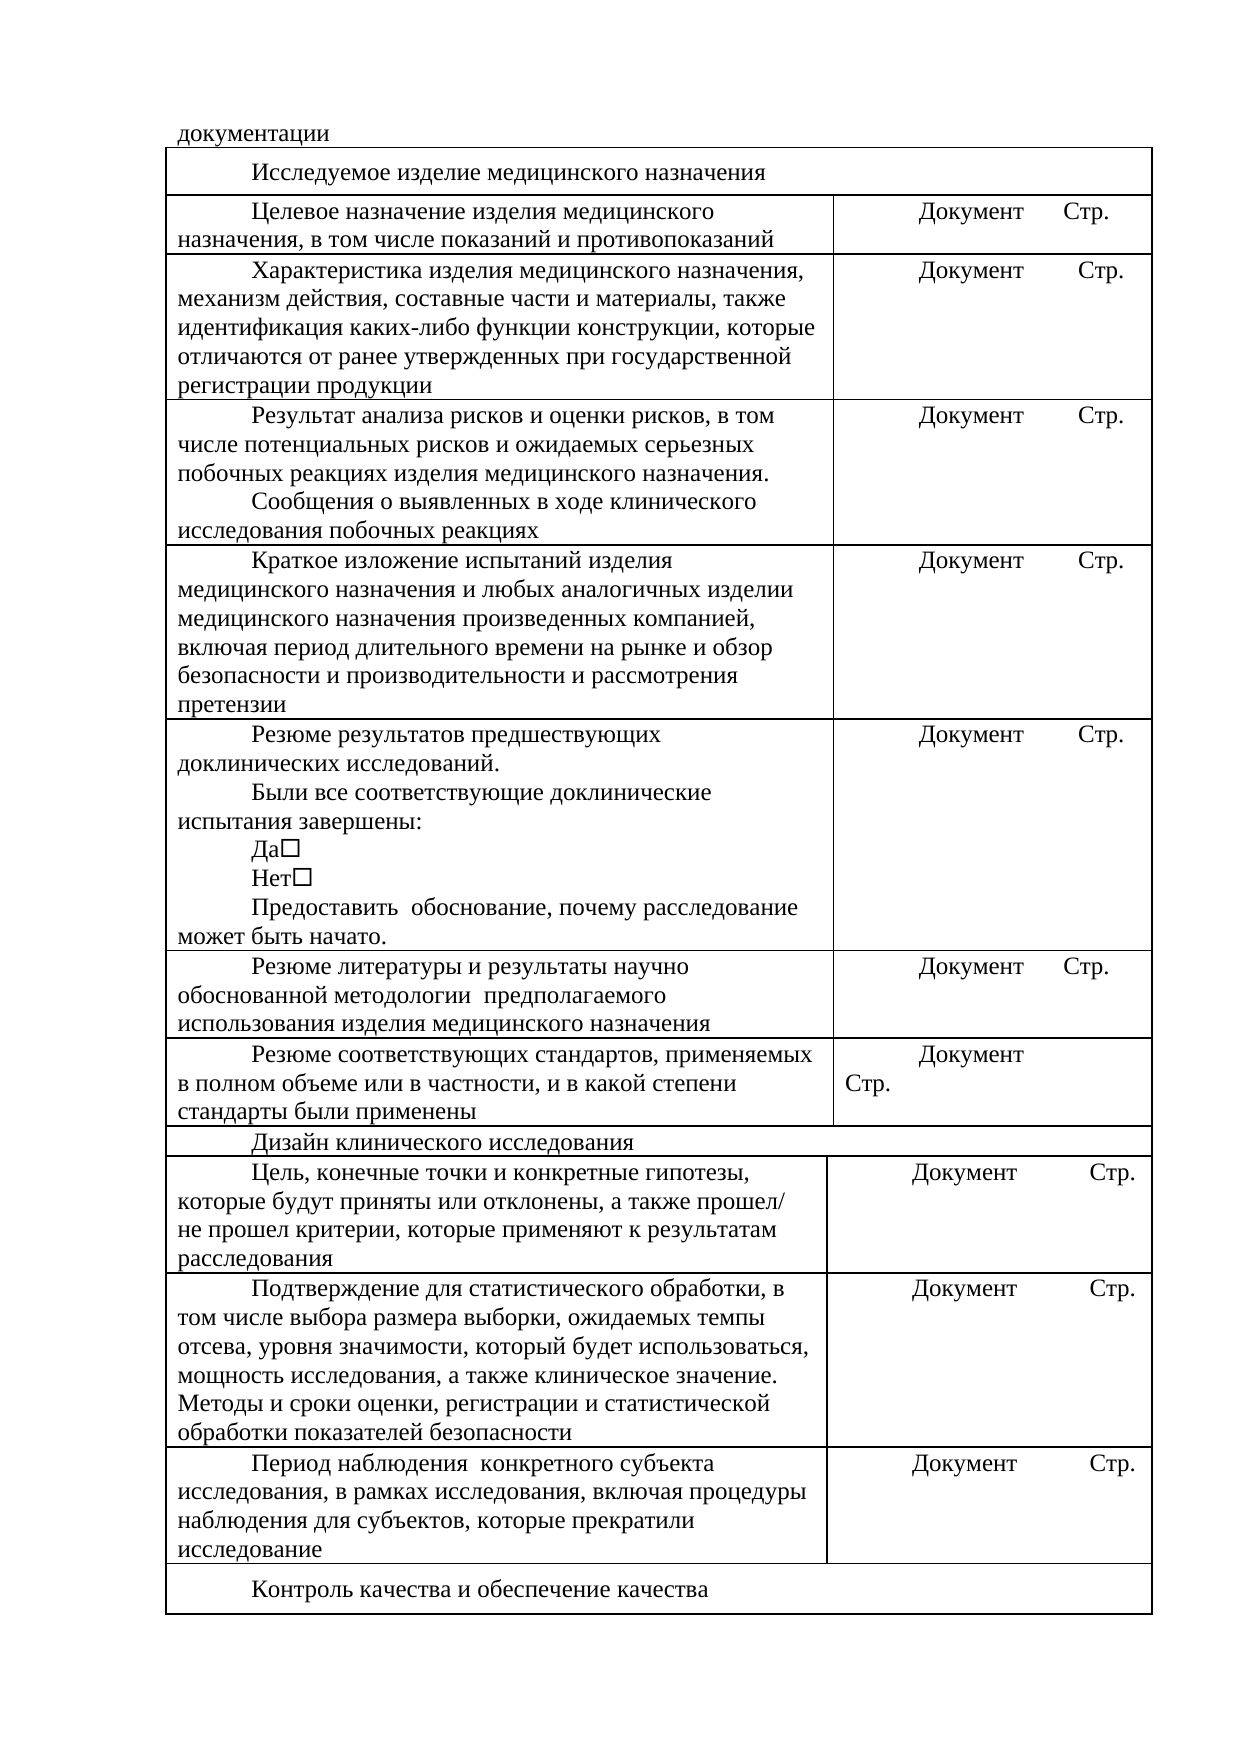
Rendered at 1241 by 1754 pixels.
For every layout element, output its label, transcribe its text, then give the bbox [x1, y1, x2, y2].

table_cell Контроль качества и обеспечение качества [167, 1564, 1151, 1613]
table_cell Цель, конечные точки и конкретные гипотезы, которые будут приняты или отклонены, а также прошел/ не прошел критерии, которые применяют к результатам расследования [167, 1157, 826, 1272]
table_cell Дизайн клинического исследования [167, 1127, 1151, 1155]
table_cell Характеристика изделия медицинского назначения, механизм действия, составные части и материалы, также идентификация каких-либо функции конструкции, которые отличаются от ранее утвержденных при государственной регистрации продукции [167, 255, 833, 398]
table_cell Документ Стр. [834, 400, 1151, 544]
table_cell Документ Стр. [834, 255, 1151, 398]
table_cell Документ Стр. [828, 1448, 1151, 1563]
table_cell Документ Стр. [828, 1274, 1151, 1446]
table_cell Документ Стр. [834, 546, 1151, 718]
table_header Исследуемое изделие медицинского назначения [167, 148, 1151, 194]
table_cell Краткое изложение испытаний изделия медицинского назначения и любых аналогичных изделии медицинского назначения произведенных компанией, включая период длительного времени на рынке и обзор безопасности и производительности и рассмотрения претензии [167, 546, 833, 718]
table_cell Подтверждение для статистического обработки, в том числе выбора размера выборки, ожидаемых темпы отсева, уровня значимости, который будет использоваться, мощность исследования, а также клиническое значение. Методы и сроки оценки, регистрации и статистической обработки показателей безопасности [167, 1274, 826, 1446]
table_cell Резюме литературы и результаты научно обоснованной методологии предполагаемого использования изделия медицинского назначения [167, 951, 833, 1037]
table_cell Резюме соответствующих стандартов, применяемых в полном объеме или в частности, и в какой степени стандарты были применены [167, 1039, 833, 1125]
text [177, 118, 1181, 147]
table_cell Период наблюдения конкретного субъекта исследования, в рамках исследования, включая процедуры наблюдения для субъектов, которые прекратили исследование [167, 1448, 826, 1563]
table_cell Документ Стр. [834, 196, 1151, 253]
table_cell Целевое назначение изделия медицинского назначения, в том числе показаний и противопоказаний [167, 196, 833, 253]
table_cell Документ Стр. [828, 1157, 1151, 1272]
table_cell Документ Стр. [834, 951, 1151, 1037]
table_cell Результат анализа рисков и оценки рисков, в том числе потенциальных рисков и ожидаемых серьезных побочных реакциях изделия медицинского назначения. Сообщения о выявленных в ходе клинического исследования побочных реакциях [167, 400, 833, 544]
table_cell Резюме результатов предшествующих доклинических исследований. Были все соответствующие доклинические испытания завершены: Да Нет Предоставить обоснование, почему расследование может быть начато. [167, 720, 833, 949]
table_cell Документ Стр. [834, 1039, 1151, 1125]
table_cell Документ Стр. [834, 720, 1151, 949]
